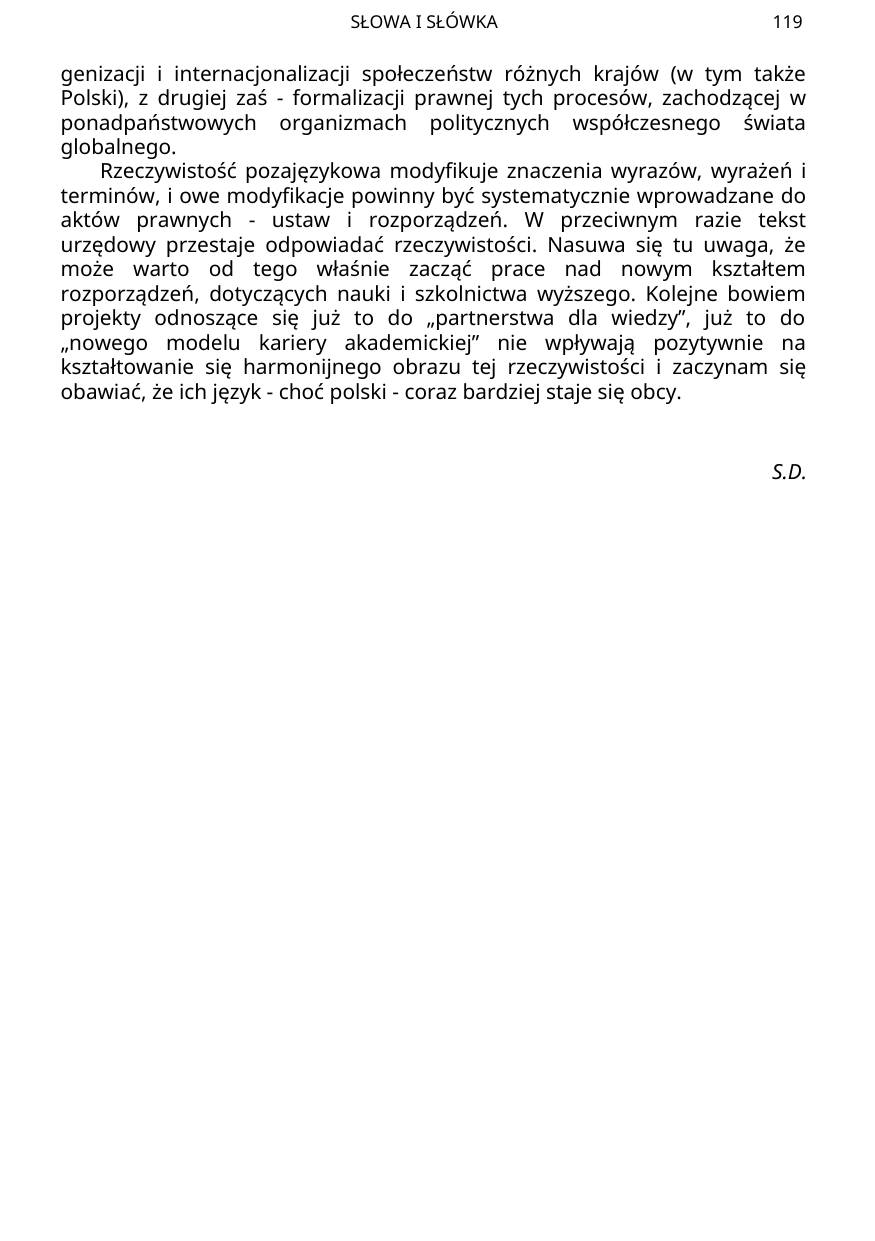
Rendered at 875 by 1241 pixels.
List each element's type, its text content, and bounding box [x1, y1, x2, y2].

text SŁOWA I SŁÓWKA [350, 14, 498, 32]
text genizacji i internacjonalizacji społeczeństw różnych krajów (w tym także Polski), z drugiej zaś - formalizacji prawnej tych procesów, zachodzącej w ponadpaństwowych organizmach politycznych współczesnego świata globalnego. [60, 61, 807, 159]
text 119 [772, 14, 803, 32]
text Rzeczywistość pozajęzykowa modyfikuje znaczenia wyrazów, wyrażeń i terminów, i owe modyfikacje powinny być systematycznie wprowadzane do aktów prawnych - ustaw i rozporządzeń. W przeciwnym razie tekst urzędowy przestaje odpowiadać rzeczywistości. Nasuwa się tu uwaga, że może warto od tego właśnie zacząć prace nad nowym kształtem rozporządzeń, dotyczących nauki i szkolnictwa wyższego. Kolejne bowiem projekty odnoszące się już to do „partnerstwa dla wiedzy”, już to do „nowego modelu kariery akademickiej” nie wpływają pozytywnie na kształtowanie się harmonijnego obrazu tej rzeczywistości i zaczynam się obawiać, że ich język - choć polski - coraz bardziej staje się obcy. [60, 159, 807, 404]
text S.D. [60, 463, 807, 484]
